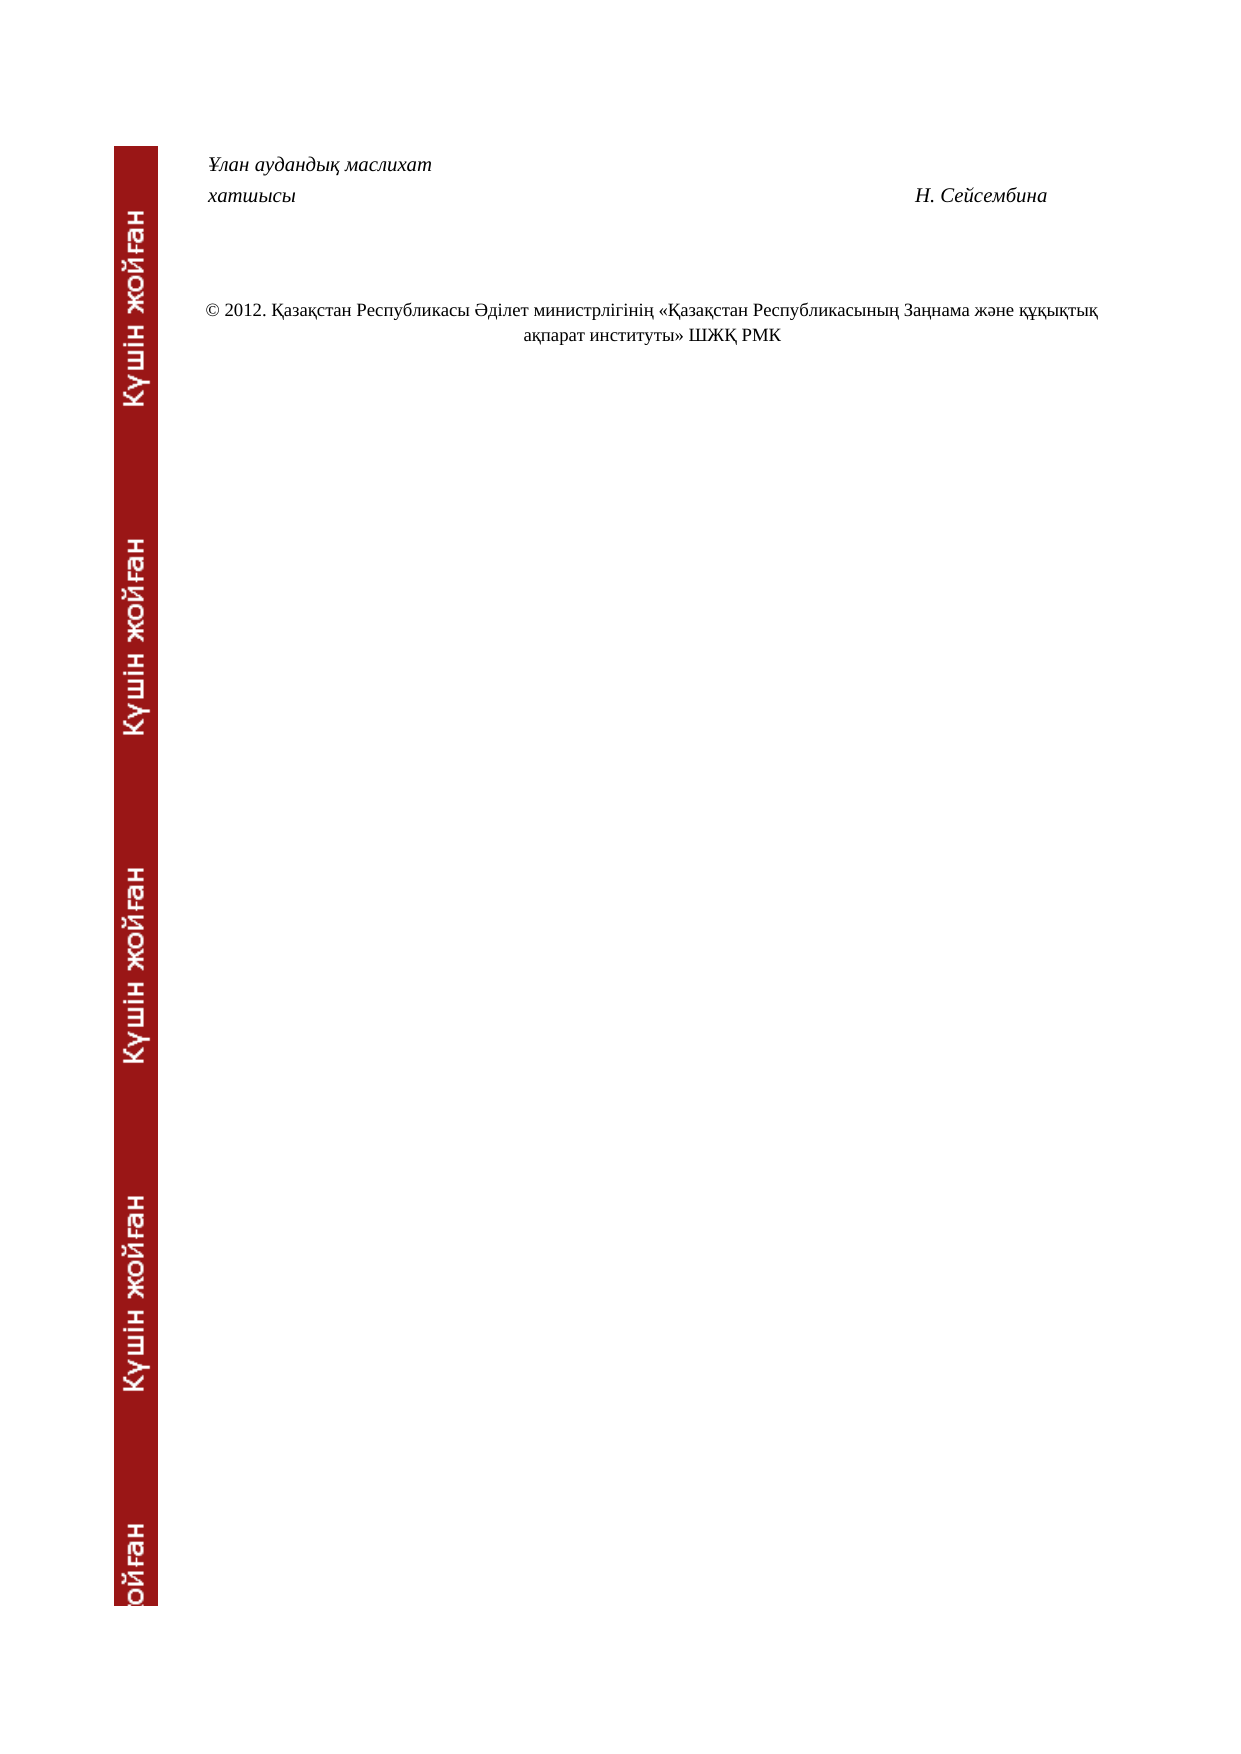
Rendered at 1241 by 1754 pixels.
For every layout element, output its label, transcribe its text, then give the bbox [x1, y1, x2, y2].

table_cell Н. Сейсембина [913, 181, 1240, 212]
text © 2012. Қазақстан Республикасы Әділет министрлігінің «Қазақстан Республикасының Заңнама және құқықтық ақпарат институты» ШЖҚ РМК [112, 299, 1128, 345]
table_cell Ұлан аудандық маслихат [101, 150, 1240, 181]
picture [114, 212, 158, 299]
table_cell хатшысы [101, 181, 913, 212]
picture [114, 345, 158, 1606]
picture [114, 146, 158, 150]
